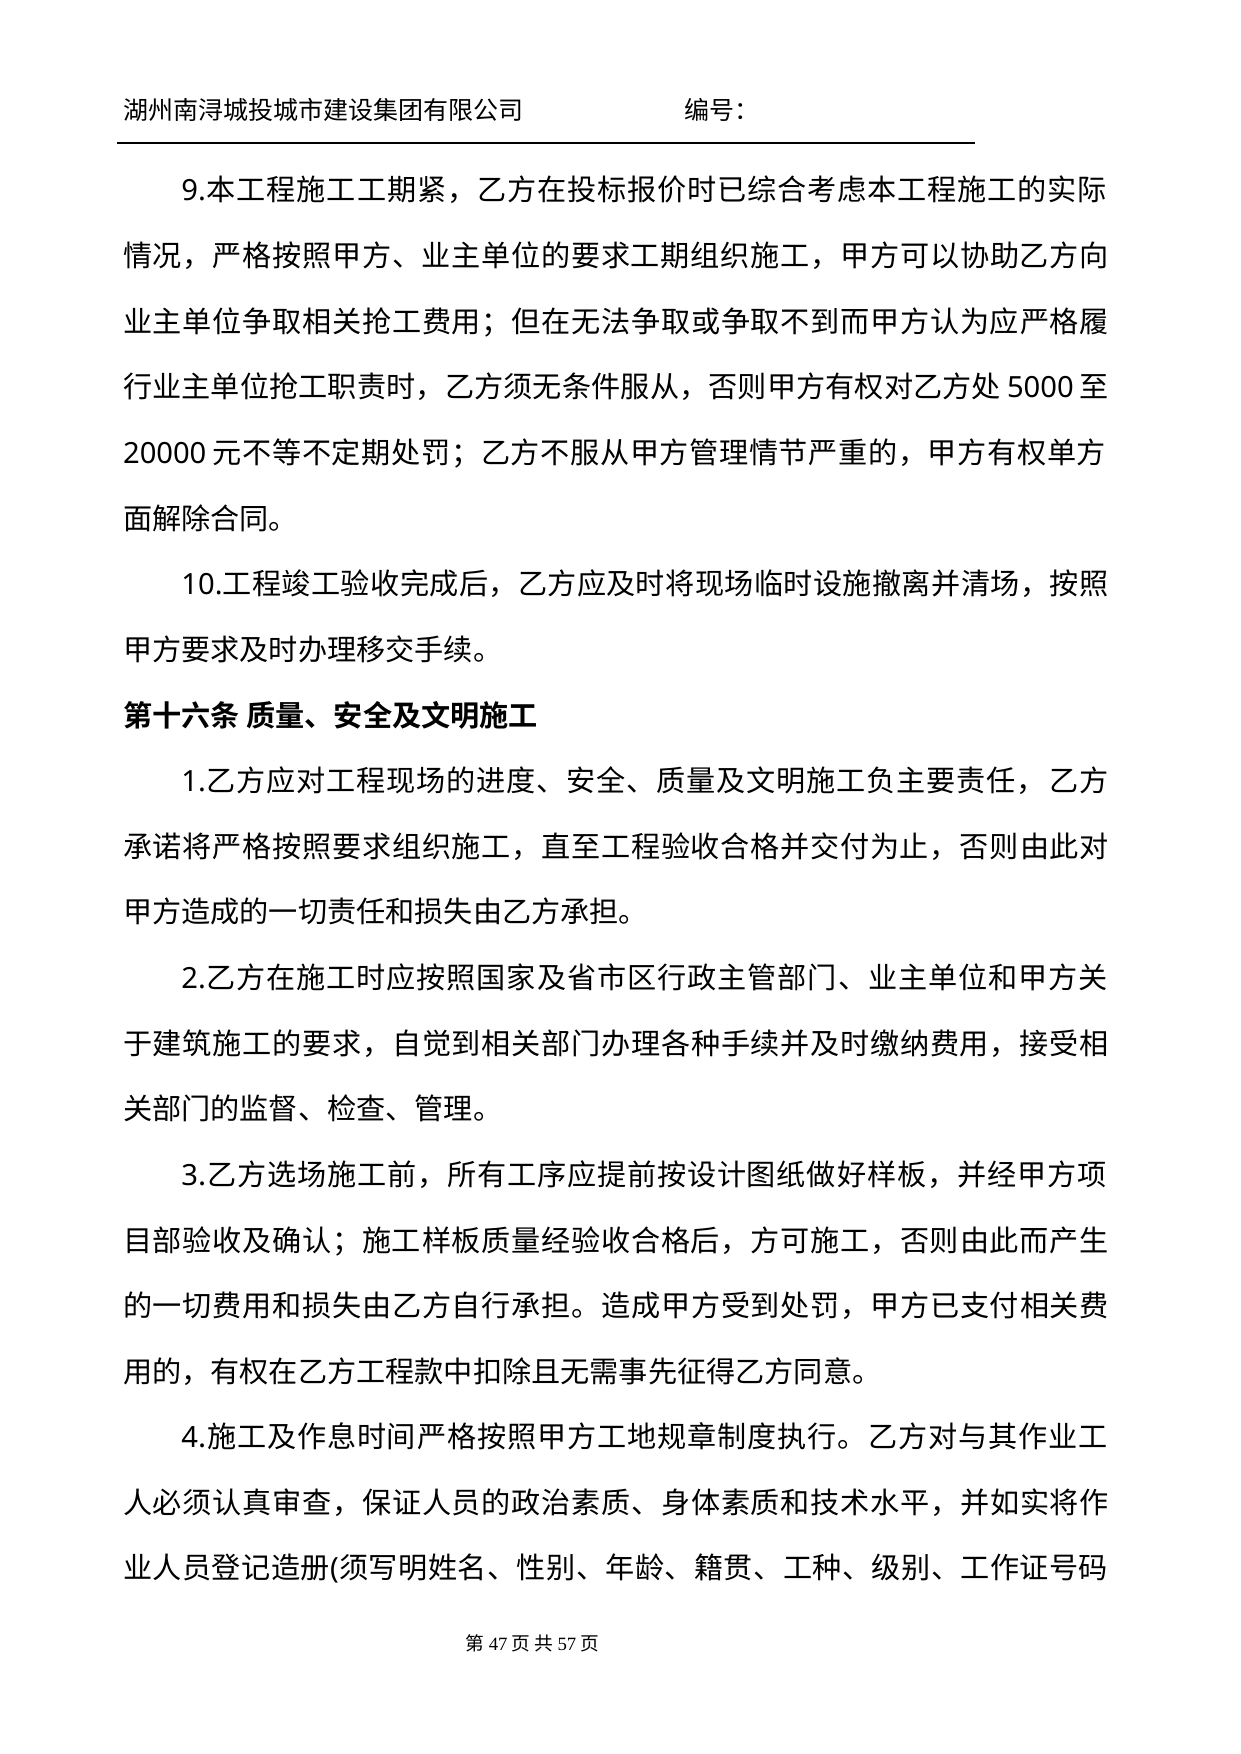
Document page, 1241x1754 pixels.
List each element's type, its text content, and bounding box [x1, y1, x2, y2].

text 3.乙方选场施工前，所有工序应提前按设计图纸做好样板，并经甲方项目部验收及确认；施工样板质量经验收合格后，方可施工，否则由此而产生的一切费用和损失由乙方自行承担。造成甲方受到处罚，甲方已支付相关费用的，有权在乙方工程款中扣除且无需事先征得乙方同意。 [123, 1140, 1108, 1402]
text 9.本工程施工工期紧，乙方在投标报价时已综合考虑本工程施工的实际情况，严格按照甲方、业主单位的要求工期组织施工，甲方可以协助乙方向业主单位争取相关抢工费用；但在无法争取或争取不到而甲方认为应严格履行业主单位抢工职责时，乙方须无条件服从，否则甲方有权对乙方处5000至20000元不等不定期处罚；乙方不服从甲方管理情节严重的，甲方有权单方面解除合同。 [123, 155, 1108, 549]
text 1.乙方应对工程现场的进度、安全、质量及文明施工负主要责任，乙方承诺将严格按照要求组织施工，直至工程验收合格并交付为止，否则由此对甲方造成的一切责任和损失由乙方承担。 [123, 746, 1108, 943]
text 第十六条 质量、安全及文明施工 [123, 680, 1108, 746]
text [123, 1402, 1108, 1599]
text 10.工程竣工验收完成后，乙方应及时将现场临时设施撤离并清场，按照甲方要求及时办理移交手续。 [123, 549, 1108, 680]
text 2.乙方在施工时应按照国家及省市区行政主管部门、业主单位和甲方关于建筑施工的要求，自觉到相关部门办理各种手续并及时缴纳费用，接受相关部门的监督、检查、管理。 [123, 943, 1108, 1140]
